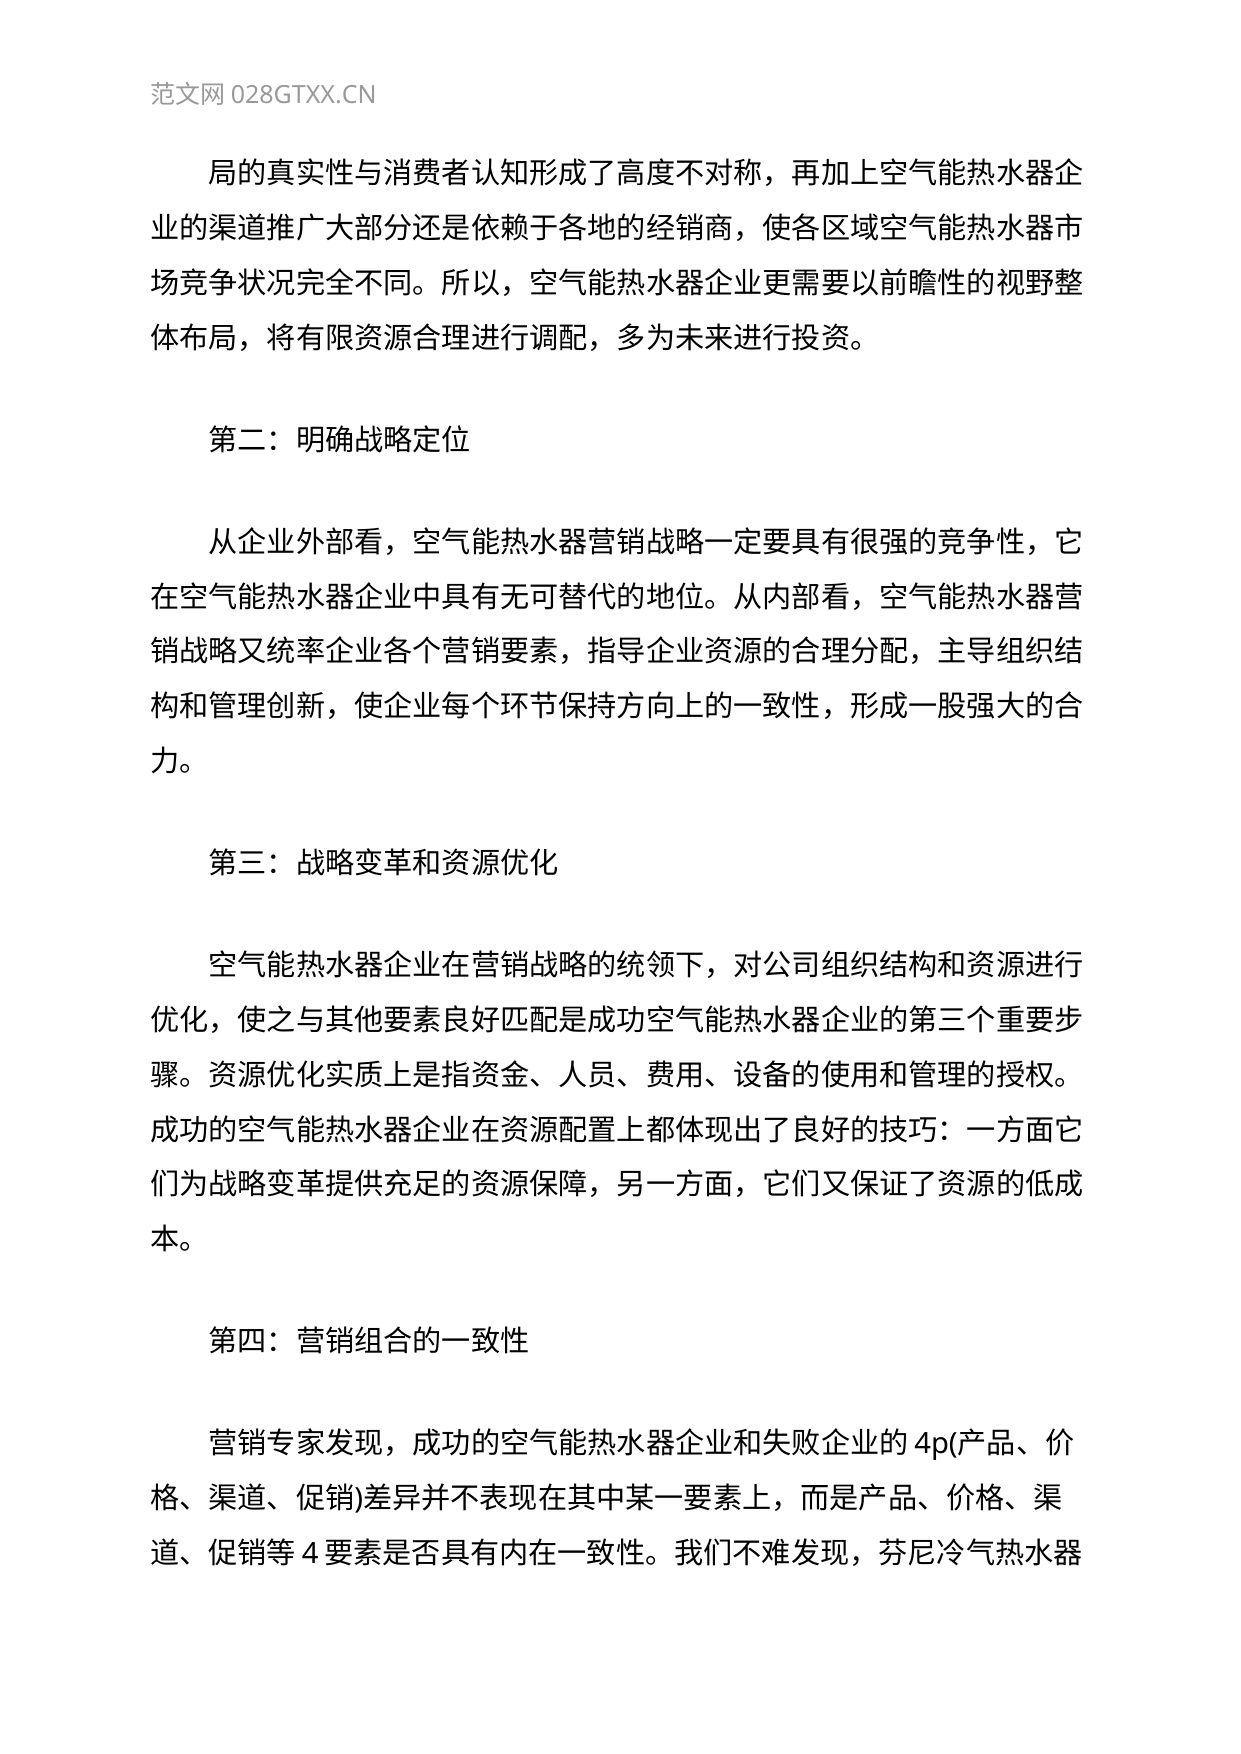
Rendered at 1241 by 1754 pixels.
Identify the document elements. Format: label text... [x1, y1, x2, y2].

text 局的真实性与消费者认知形成了高度不对称，再加上空气能热水器企业的渠道推广大部分还是依赖于各地的经销商，使各区域空气能热水器市场竞争状况完全不同。所以，空气能热水器企业更需要以前瞻性的视野整体布局，将有限资源合理进行调配，多为未来进行投资。 [150, 150, 1090, 357]
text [150, 1419, 1090, 1572]
text 第三：战略变革和资源优化 [150, 839, 1090, 882]
text 从企业外部看，空气能热水器营销战略一定要具有很强的竞争性，它在空气能热水器企业中具有无可替代的地位。从内部看，空气能热水器营销战略又统率企业各个营销要素，指导企业资源的合理分配，主导组织结构和管理创新，使企业每个环节保持方向上的一致性，形成一股强大的合力。 [150, 518, 1090, 780]
text 第四：营销组合的一致性 [150, 1318, 1090, 1360]
text 空气能热水器企业在营销战略的统领下，对公司组织结构和资源进行优化，使之与其他要素良好匹配是成功空气能热水器企业的第三个重要步骤。资源优化实质上是指资金、人员、费用、设备的使用和管理的授权。成功的空气能热水器企业在资源配置上都体现出了良好的技巧：一方面它们为战略变革提供充足的资源保障，另一方面，它们又保证了资源的低成本。 [150, 941, 1090, 1258]
text 第二：明确战略定位 [150, 416, 1090, 459]
